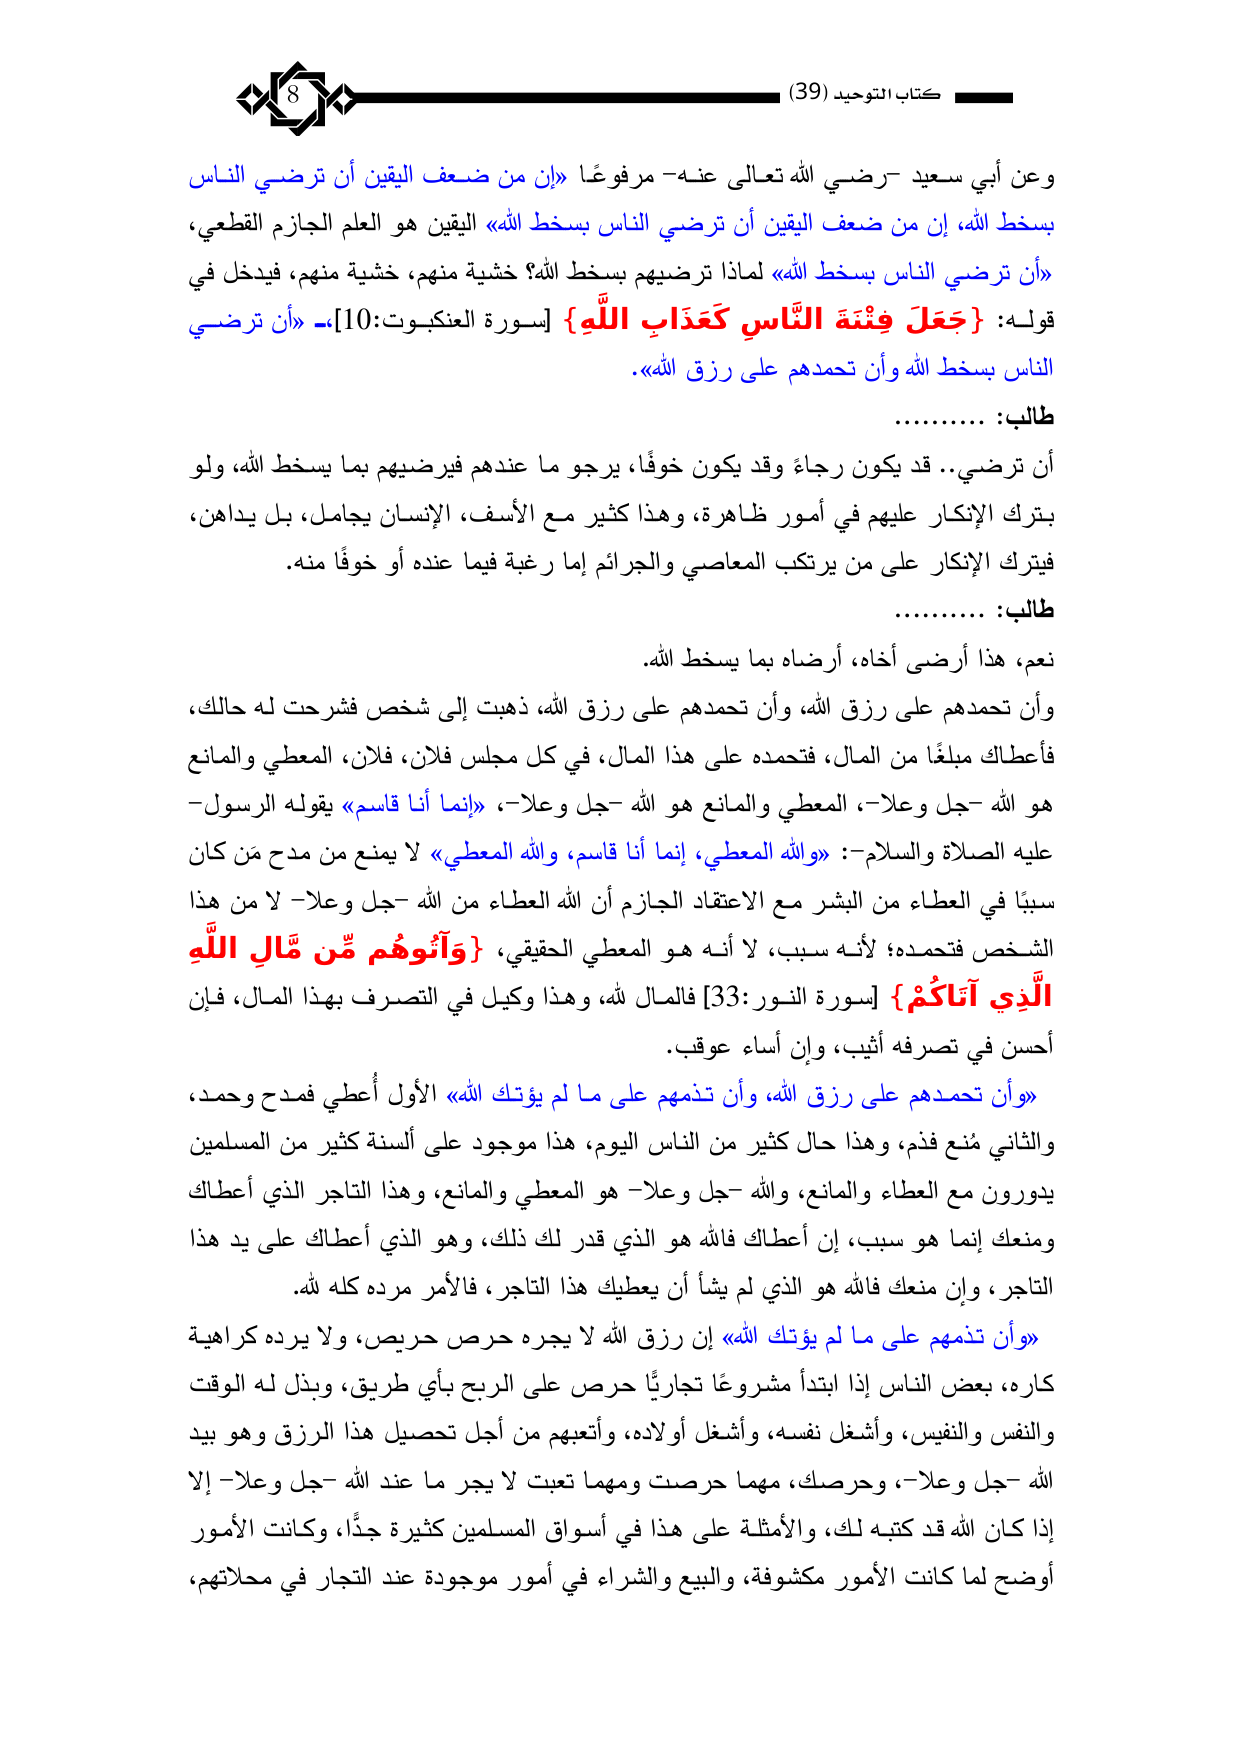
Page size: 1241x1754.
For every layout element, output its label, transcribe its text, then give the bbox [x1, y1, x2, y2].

text طالب: .......... [187, 392, 1053, 440]
text أن ترضي.. قد يكون رجاءً وقد يكون خوفًا، يرجو ما عندهم فيرضيهم بما يسخط الله، ولو بترك الإنكار عليهم في أمور ظاهرة، وهذا كثير مع الأسف، الإنسان يجامل، بل يداهن، فيترك الإنكار على من يرتكب المعاصي والجرائم إما رغبة فيما عنده أو خوفًا منه. [187, 440, 1053, 585]
text وعن أبي سعيد -رضي الله تعالى عنه- مرفوعًا «إن من ضعف اليقين أن ترضي الناس بسخط الله، إن من ضعف اليقين أن ترضي الناس بسخط الله» اليقين هو العلم الجازم القطعي، «أن ترضي الناس بسخط الله» لماذا ترضيهم بسخط الله؟ خشية منهم، خشية منهم، فيدخل في قوله: {جَعَلَ فِتْنَةَ النَّاسِ كَعَذَابِ اللَّهِ} [سورة العنكبوت:10]، «أن ترضي الناس بسخط الله وأن تحمدهم على رزق الله». [187, 150, 1053, 392]
text طالب: .......... [187, 585, 1053, 634]
text نعم، هذا أرضى أخاه، أرضاه بما يسخط الله. [187, 634, 1053, 682]
text «وأن تحمدهم على رزق الله، وأن تذمهم على ما لم يؤتك الله» الأول أُعطي فمدح وحمد، والثاني مُنع فذم، وهذا حال كثير من الناس اليوم، هذا موجود على ألسنة كثير من المسلمين يدورون مع العطاء والمانع، والله -جل وعلا- هو المعطي والمانع، وهذا التاجر الذي أعطاك ومنعك إنما هو سبب، إن أعطاك فالله هو الذي قدر لك ذلك، وهو الذي أعطاك على يد هذا التاجر، وإن منعك فالله هو الذي لم يشأ أن يعطيك هذا التاجر، فالأمر مرده كله لله. [187, 1069, 1053, 1311]
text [187, 1311, 1053, 1601]
text وأن تحمدهم على رزق الله، وأن تحمدهم على رزق الله، ذهبت إلى شخص فشرحت له حالك، فأعطاك مبلغًا من المال، فتحمده على هذا المال، في كل مجلس فلان، فلان، المعطي والمانع هو الله -جل وعلا-، المعطي والمانع هو الله -جل وعلا-، «إنما أنا قاسم» يقوله الرسول- عليه الصلاة والسلام-: «والله المعطي، إنما أنا قاسم، والله المعطي» لا يمنع من مدح مَن كان سببًا في العطاء من البشر مع الاعتقاد الجازم أن الله العطاء من الله -جل وعلا- لا من هذا الشخص فتحمده؛ لأنه سبب، لا أنه هو المعطي الحقيقي، {وَآتُوهُم مِّن مَّالِ اللَّهِ الَّذِي آتَاكُمْ} [سورة النــور:33] فالمال لله، وهذا وكيل في التصرف بهذا المال، فإن أحسن في تصرفه أثيب، وإن أساء عوقب. [187, 682, 1053, 1069]
